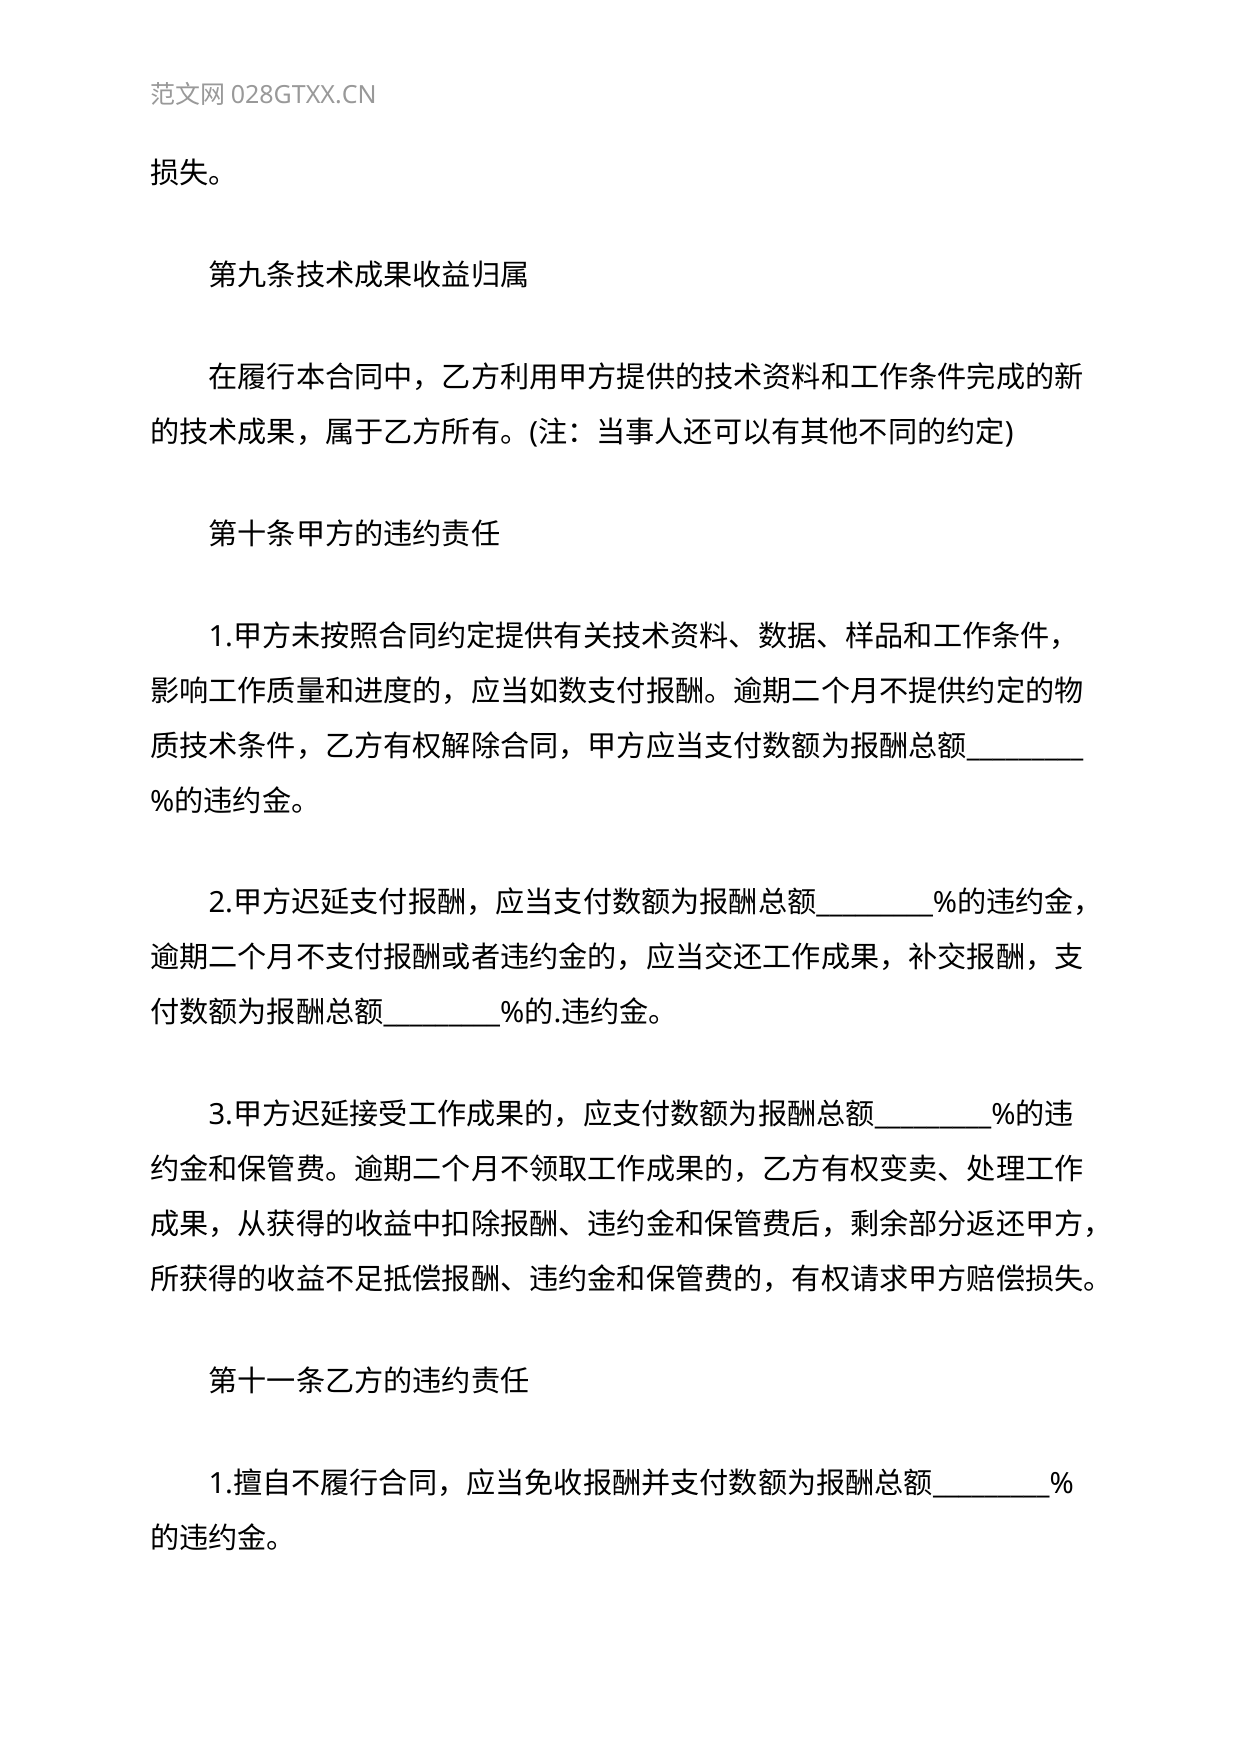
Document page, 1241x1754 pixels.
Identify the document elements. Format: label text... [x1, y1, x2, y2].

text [150, 150, 1090, 192]
text 1.甲方未按照合同约定提供有关技术资料、数据、样品和工作条件，影响工作质量和进度的，应当如数支付报酬。逾期二个月不提供约定的物质技术条件，乙方有权解除合同，甲方应当支付数额为报酬总额_________%的违约金。 [150, 612, 1090, 819]
text 第十条甲方的违约责任 [150, 510, 1090, 553]
text 1.擅自不履行合同，应当免收报酬并支付数额为报酬总额_________%的违约金。 [150, 1459, 1090, 1557]
text 第十一条乙方的违约责任 [150, 1357, 1090, 1400]
text 2.甲方迟延支付报酬，应当支付数额为报酬总额_________%的违约金，逾期二个月不支付报酬或者违约金的，应当交还工作成果，补交报酬，支付数额为报酬总额_________%的.违约金。 [150, 879, 1090, 1031]
text 第九条技术成果收益归属 [150, 252, 1090, 294]
text 在履行本合同中，乙方利用甲方提供的技术资料和工作条件完成的新的技术成果，属于乙方所有。(注：当事人还可以有其他不同的约定) [150, 353, 1090, 451]
text 3.甲方迟延接受工作成果的，应支付数额为报酬总额_________%的违约金和保管费。逾期二个月不领取工作成果的，乙方有权变卖、处理工作成果，从获得的收益中扣除报酬、违约金和保管费后，剩余部分返还甲方，所获得的收益不足抵偿报酬、违约金和保管费的，有权请求甲方赔偿损失。 [150, 1091, 1090, 1298]
